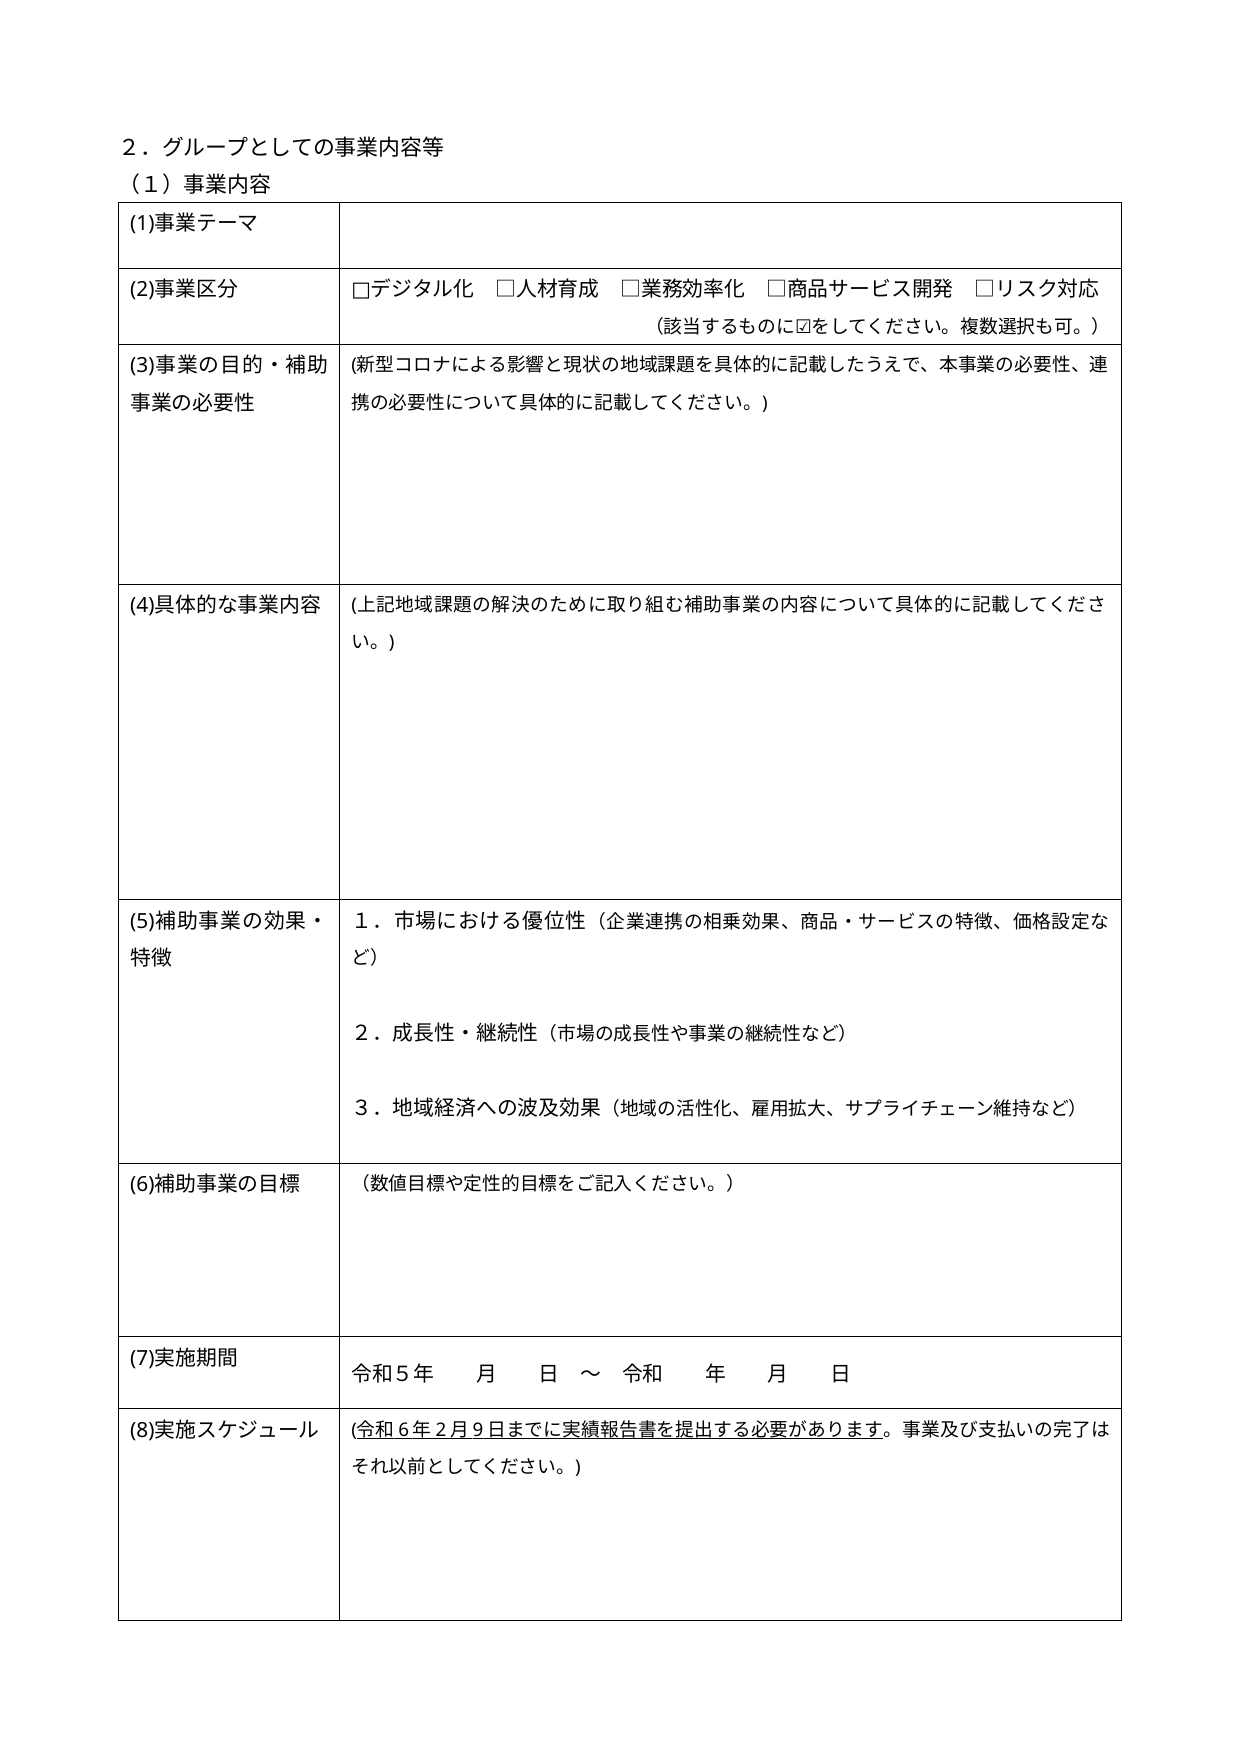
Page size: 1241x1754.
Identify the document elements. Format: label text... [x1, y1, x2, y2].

table_cell （数値目標や定性的目標をご記入ください。） [340, 1164, 1121, 1336]
table_cell (7)実施期間 [119, 1337, 339, 1408]
table_cell (5)補助事業の効果・特徴 [119, 900, 339, 1163]
text ２．グループとしての事業内容等 [118, 127, 1122, 164]
table_cell (6)補助事業の目標 [119, 1164, 339, 1336]
table_cell (2)事業区分 [119, 269, 339, 344]
table_cell (3)事業の目的・補助事業の必要性 [119, 345, 339, 583]
table_header [340, 203, 1121, 268]
table_header (1)事業テーマ [119, 203, 339, 268]
table_cell (8)実施スケジュール [119, 1409, 339, 1620]
table_cell □デジタル化 □人材育成 □業務効率化 □商品サービス開発 □リスク対応 （該当するものに☑をしてください。複数選択も可。） [340, 269, 1121, 344]
table_cell (上記地域課題の解決のために取り組む補助事業の内容について具体的に記載してください。) [340, 585, 1121, 899]
table_cell (4)具体的な事業内容 [119, 585, 339, 899]
table_cell (令和6年2月9日までに実績報告書を提出する必要があります。事業及び支払いの完了はそれ以前としてください。) [340, 1409, 1121, 1620]
text （１）事業内容 [118, 164, 1122, 202]
table_cell (新型コロナによる影響と現状の地域課題を具体的に記載したうえで、本事業の必要性、連携の必要性について具体的に記載してください。) [340, 345, 1121, 583]
table_cell １．市場における優位性（企業連携の相乗効果、商品・サービスの特徴、価格設定など） ２．成長性・継続性（市場の成長性や事業の継続性など） ３．地域経済への波及効果（地域の活性化、雇用拡大、サプライチェーン維持など） [340, 900, 1121, 1163]
table_cell 令和５年 月 日 ～ 令和 年 月 日 [340, 1337, 1121, 1408]
